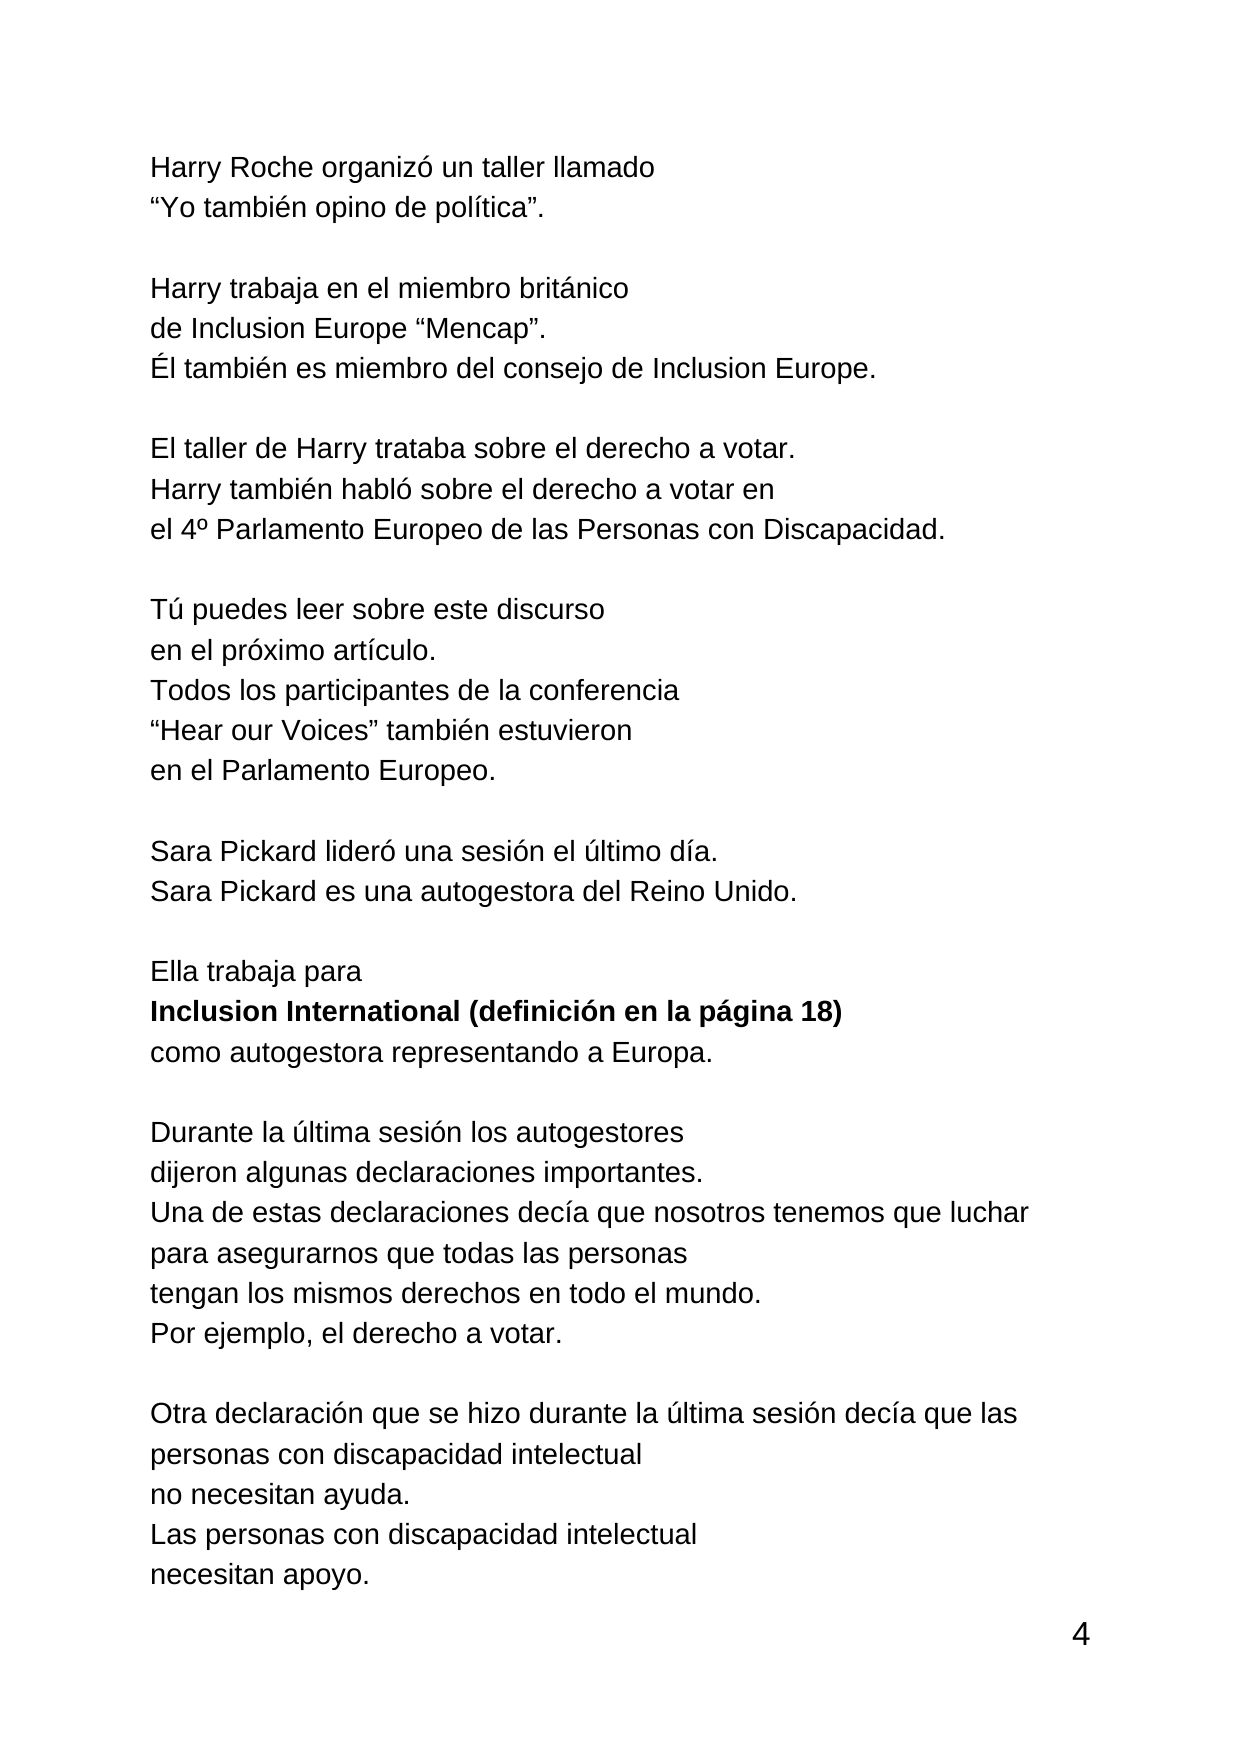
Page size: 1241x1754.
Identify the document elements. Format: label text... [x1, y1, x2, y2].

text Todos los participantes de la conferencia [150, 673, 1090, 706]
text Tú puedes leer sobre este discurso [150, 592, 1090, 626]
text el 4º Parlamento Europeo de las Personas con Discapacidad. [150, 512, 1090, 545]
text tengan los mismos derechos en todo el mundo. [150, 1276, 1090, 1309]
text Durante la última sesión los autogestores [150, 1115, 1090, 1148]
text Una de estas declaraciones decía que nosotros tenemos que luchar para asegurarnos que todas las personas [150, 1195, 1090, 1269]
text como autogestora representando a Europa. [150, 1034, 1090, 1068]
text “Hear our Voices” también estuvieron [150, 713, 1090, 746]
text en el Parlamento Europeo. [150, 753, 1090, 787]
text Sara Pickard es una autogestora del Reino Unido. [150, 874, 1090, 907]
text en el próximo artículo. [150, 632, 1090, 666]
text Por ejemplo, el derecho a votar. [150, 1316, 1090, 1349]
text dijeron algunas declaraciones importantes. [150, 1155, 1090, 1189]
text Harry también habló sobre el derecho a votar en [150, 472, 1090, 505]
text Él también es miembro del consejo de Inclusion Europe. [150, 351, 1090, 384]
text “Yo también opino de política”. [150, 190, 1090, 224]
text Harry Roche organizó un taller llamado [150, 150, 1090, 183]
text Otra declaración que se hizo durante la última sesión decía que las personas con discapacidad intelectual [150, 1396, 1090, 1470]
text necesitan apoyo. [150, 1557, 1090, 1591]
text Las personas con discapacidad intelectual [150, 1517, 1090, 1551]
text Ella trabaja para [150, 954, 1090, 988]
text Inclusion International (definición en la página 18) [150, 994, 1090, 1028]
text El taller de Harry trataba sobre el derecho a votar. [150, 431, 1090, 465]
text Harry trabaja en el miembro británico [150, 271, 1090, 304]
text no necesitan ayuda. [150, 1477, 1090, 1510]
text Sara Pickard lideró una sesión el último día. [150, 833, 1090, 867]
text de Inclusion Europe “Mencap”. [150, 311, 1090, 344]
